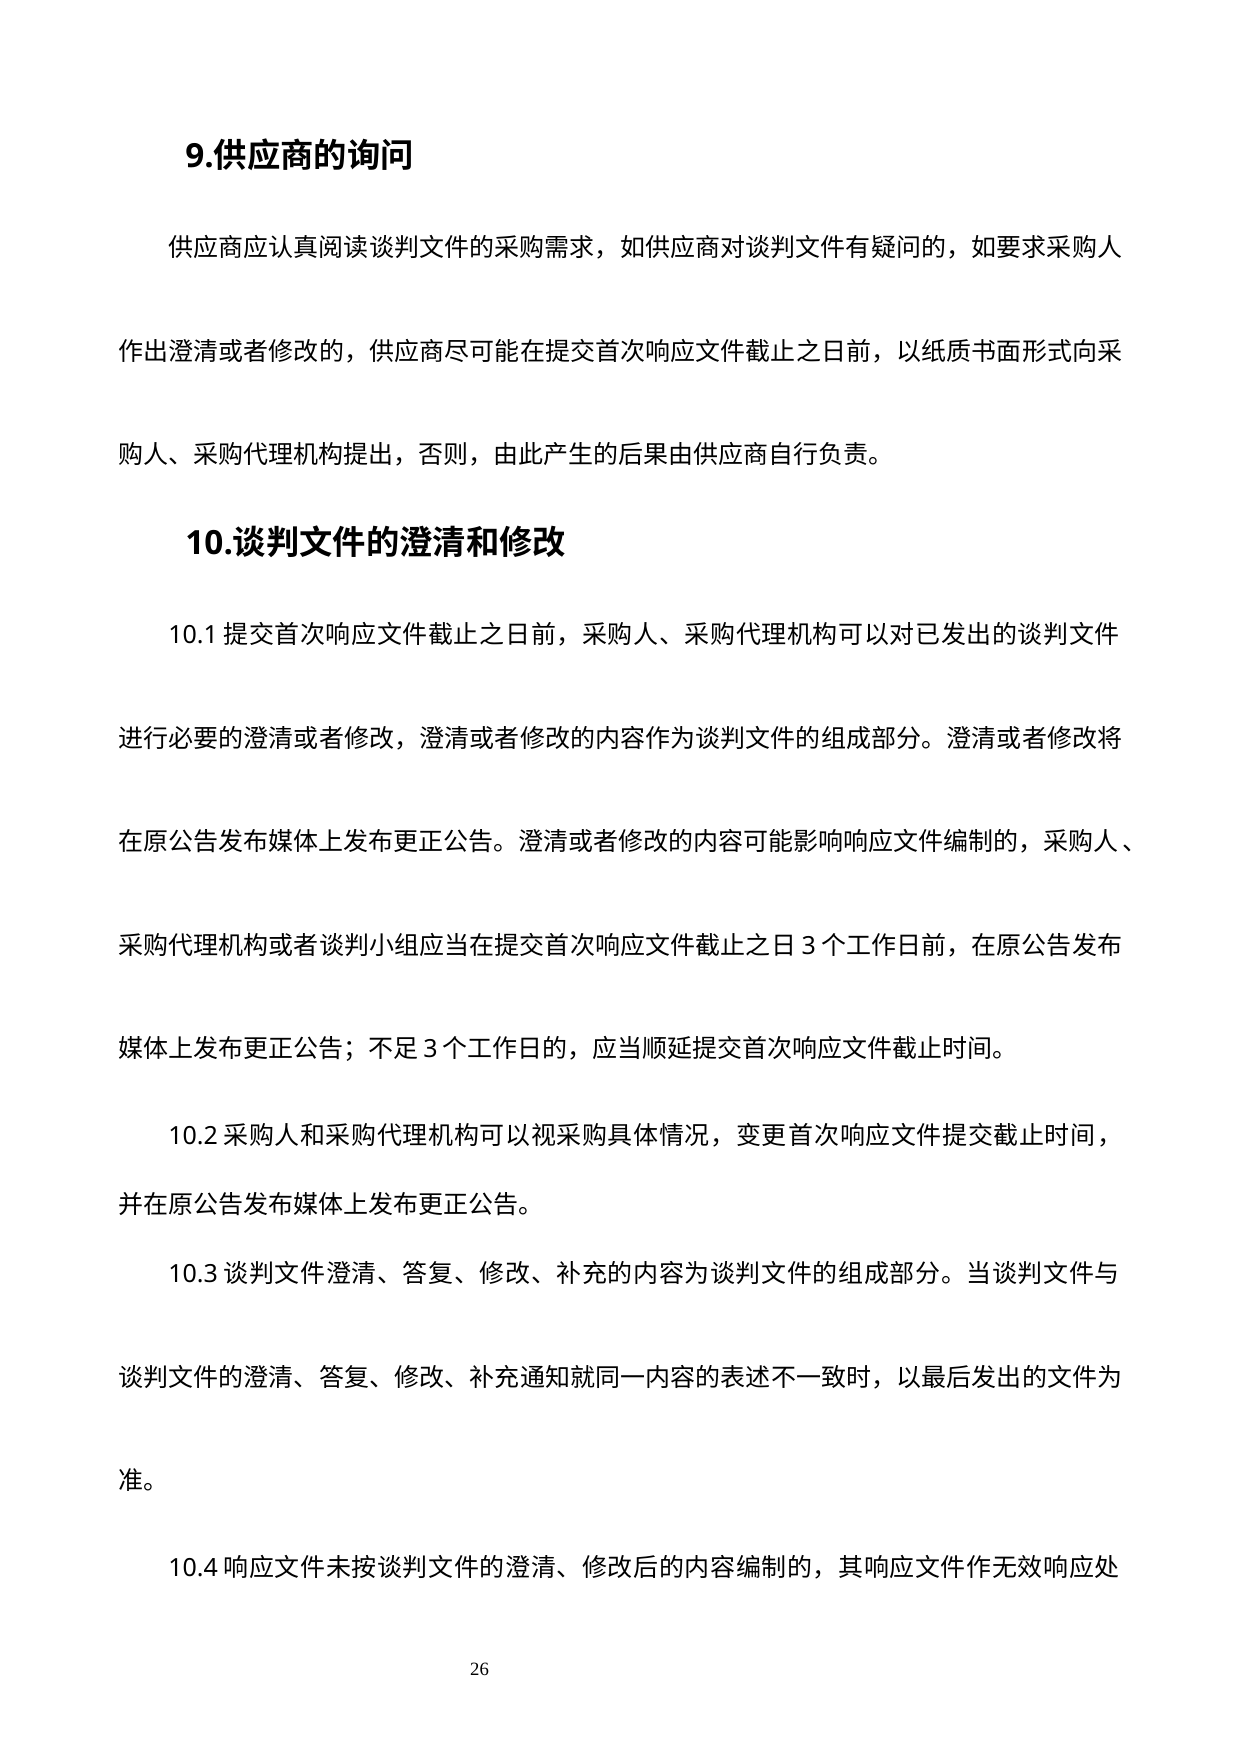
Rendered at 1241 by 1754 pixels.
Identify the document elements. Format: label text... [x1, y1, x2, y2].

text 9.供应商的询问 [118, 118, 1122, 187]
text 10.3谈判文件澄清、答复、修改、补充的内容为谈判文件的组成部分。当谈判文件与谈判文件的澄清、答复、修改、补充通知就同一内容的表述不一致时，以最后发出的文件为准。 [118, 1237, 1122, 1513]
text 10.1提交首次响应文件截止之日前，采购人、采购代理机构可以对已发出的谈判文件进行必要的澄清或者修改，澄清或者修改的内容作为谈判文件的组成部分。澄清或者修改将在原公告发布媒体上发布更正公告。澄清或者修改的内容可能影响响应文件编制的，采购人、采购代理机构或者谈判小组应当在提交首次响应文件截止之日3个工作日前，在原公告发布媒体上发布更正公告；不足3个工作日的，应当顺延提交首次响应文件截止时间。 [118, 599, 1122, 1081]
text 10.谈判文件的澄清和修改 [118, 506, 1122, 574]
text 供应商应认真阅读谈判文件的采购需求，如供应商对谈判文件有疑问的，如要求采购人作出澄清或者修改的，供应商尽可能在提交首次响应文件截止之日前，以纸质书面形式向采购人、采购代理机构提出，否则，由此产生的后果由供应商自行负责。 [118, 212, 1122, 487]
text 10.2采购人和采购代理机构可以视采购具体情况，变更首次响应文件提交截止时间，并在原公告发布媒体上发布更正公告。 [118, 1099, 1122, 1237]
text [118, 1531, 1122, 1600]
